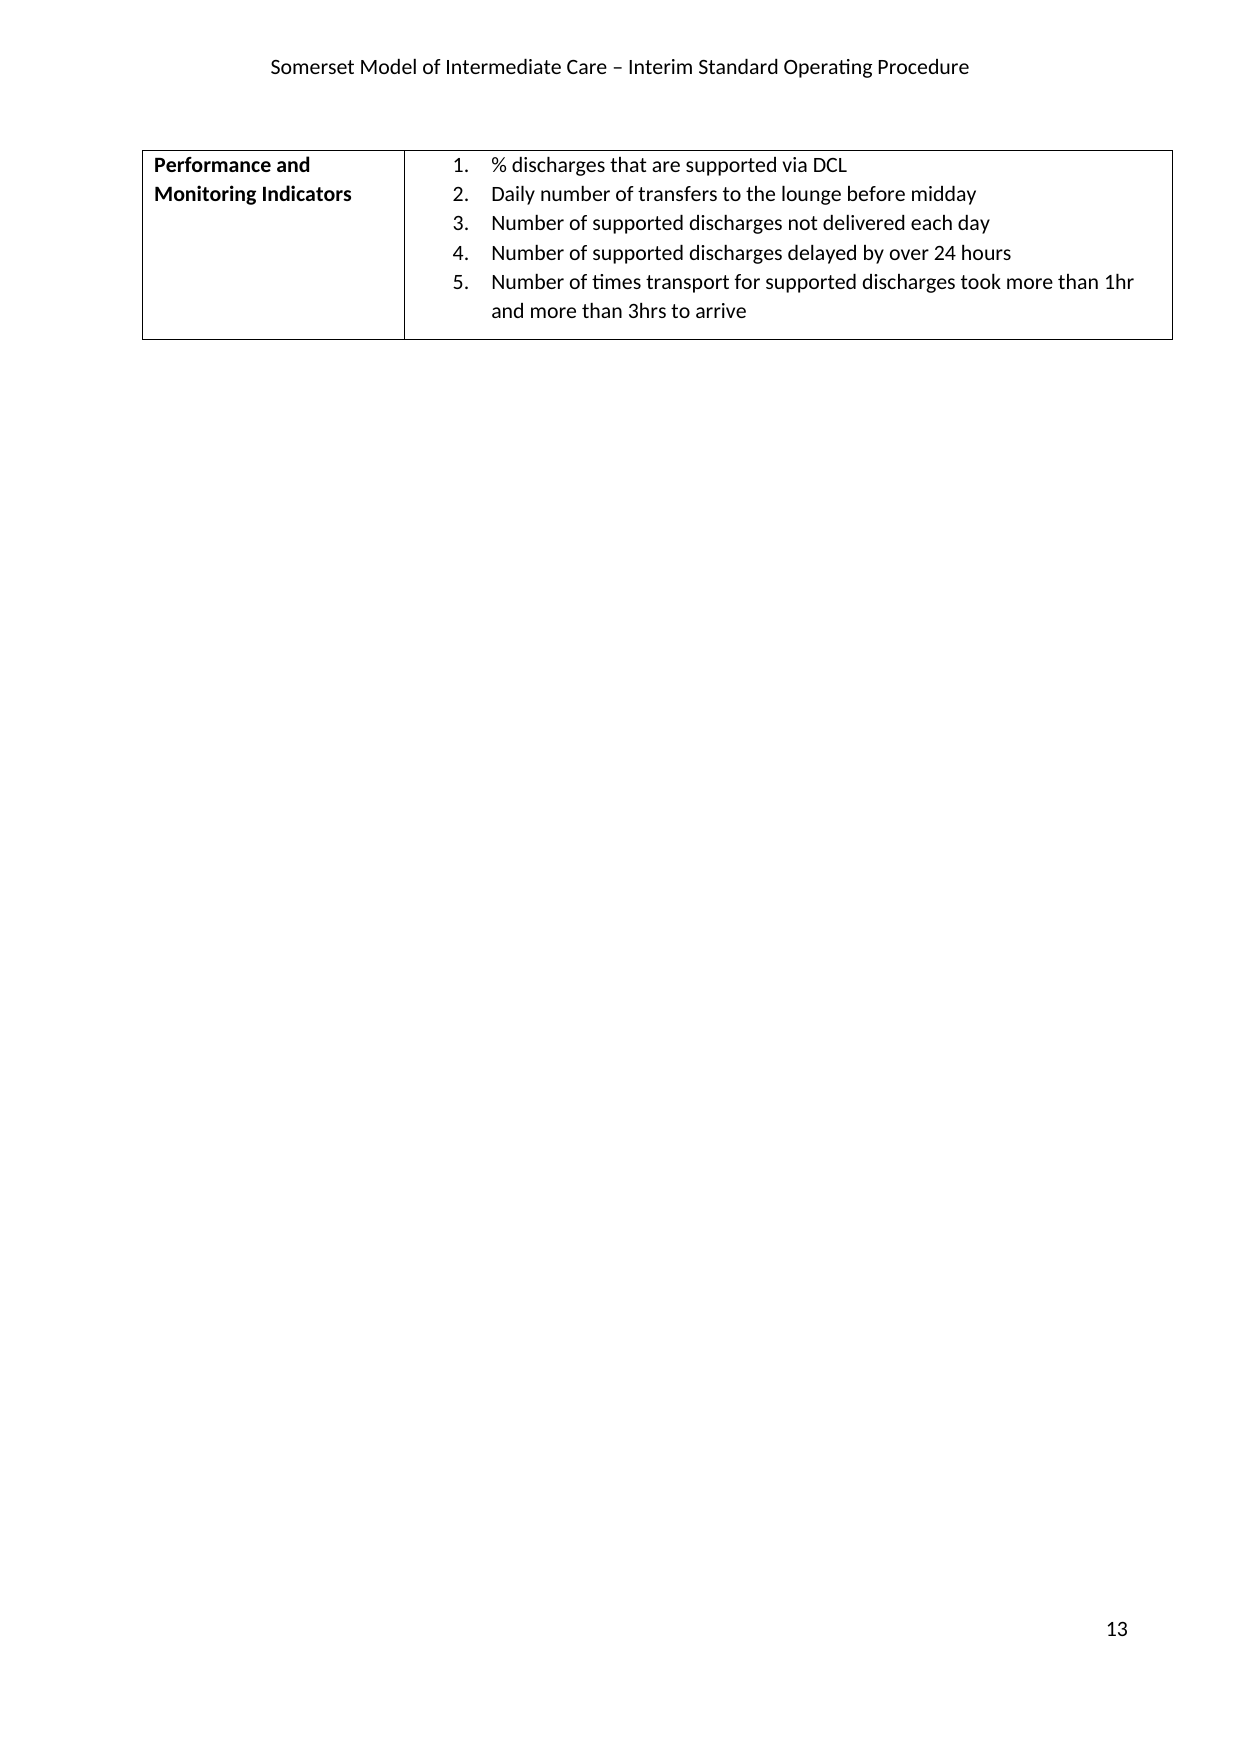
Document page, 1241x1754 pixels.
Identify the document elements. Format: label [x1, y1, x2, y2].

table_cell [143, 151, 404, 339]
table_cell [405, 151, 1172, 339]
